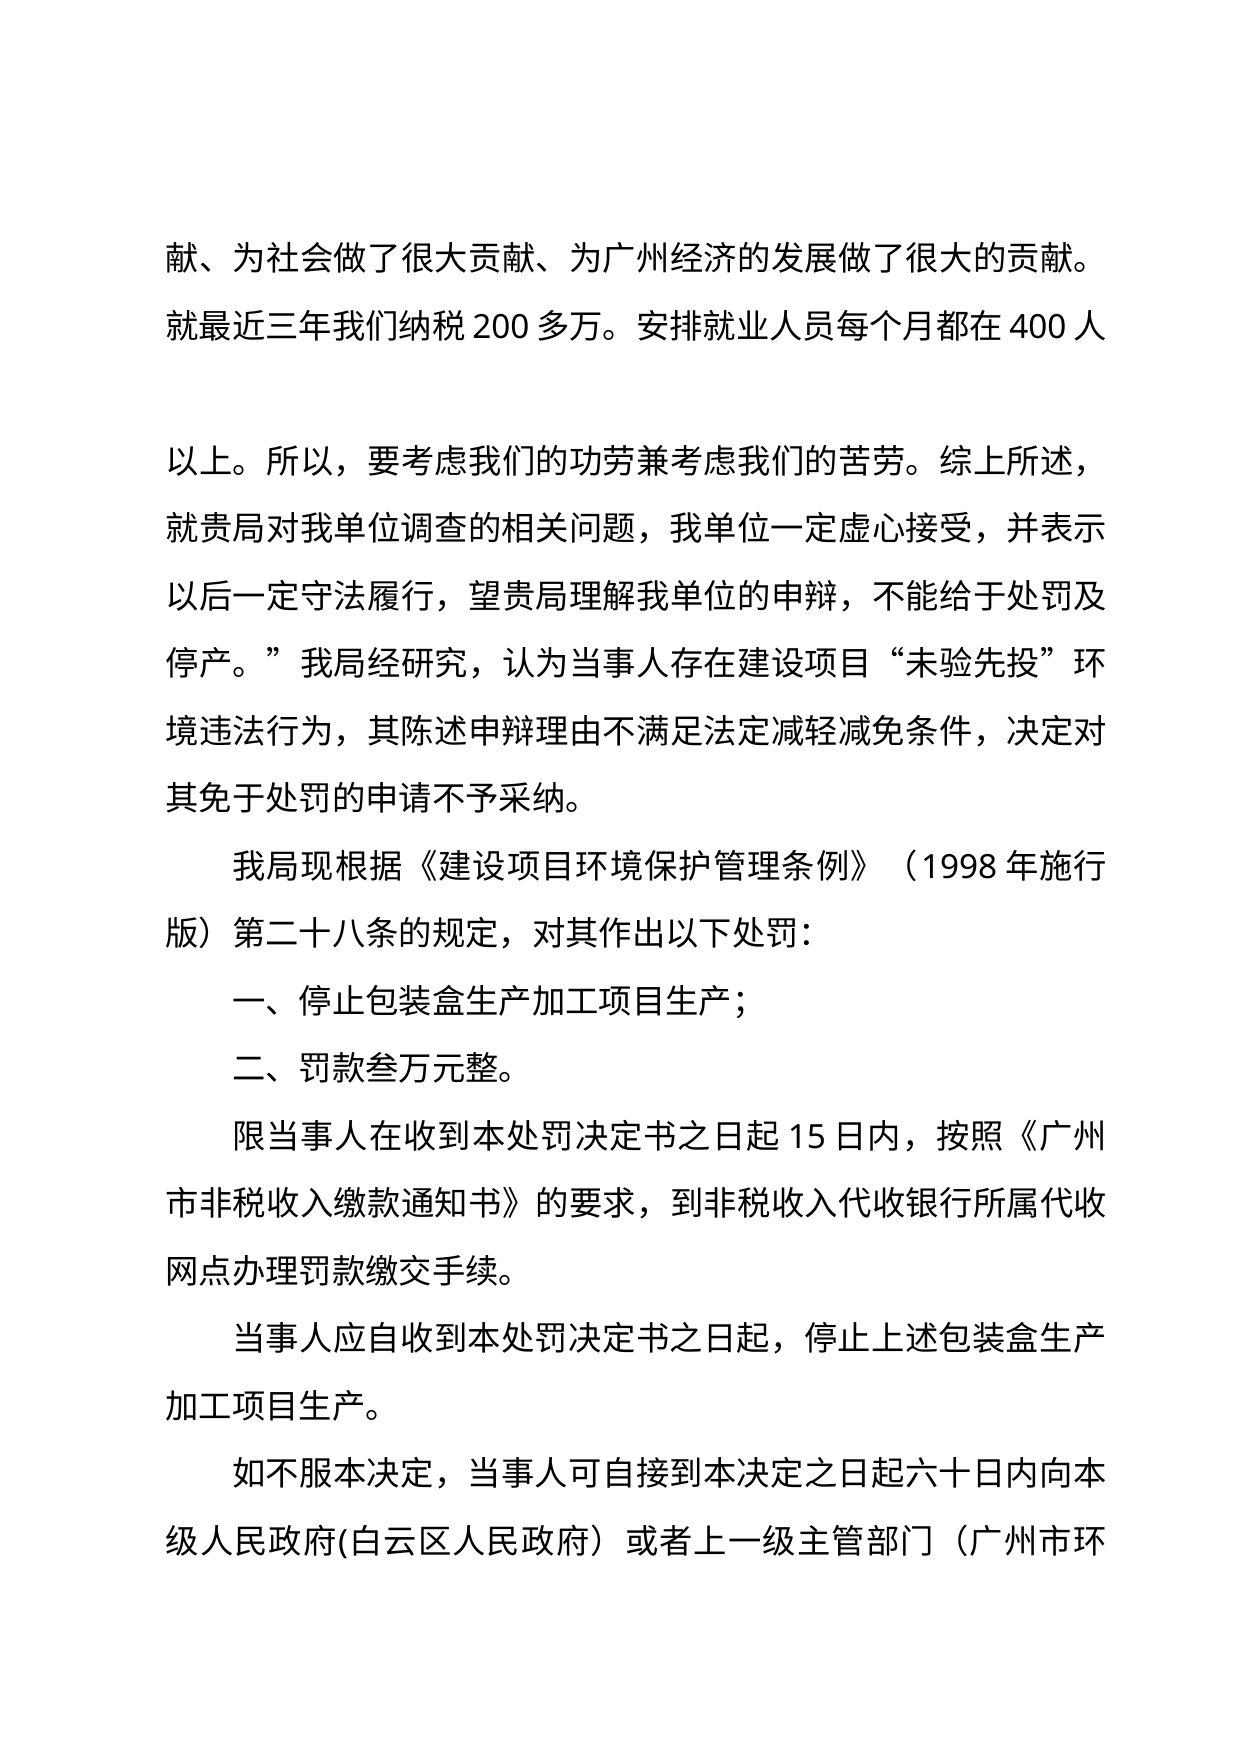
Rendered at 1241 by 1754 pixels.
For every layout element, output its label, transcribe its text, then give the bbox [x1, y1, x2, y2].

text 二、罚款叁万元整。 [165, 1033, 1107, 1100]
text 当事人应自收到本处罚决定书之日起，停止上述包装盒生产加工项目生产。 [165, 1303, 1107, 1438]
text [165, 223, 1107, 358]
text 以上。所以，要考虑我们的功劳兼考虑我们的苦劳。综上所述，就贵局对我单位调查的相关问题，我单位一定虚心接受，并表示以后一定守法履行，望贵局理解我单位的申辩，不能给于处罚及停产。”我局经研究，认为当事人存在建设项目“未验先投”环境违法行为，其陈述申辩理由不满足法定减轻减免条件，决定对其免于处罚的申请不予采纳。 [165, 425, 1107, 830]
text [165, 1438, 1107, 1573]
text 一、停止包装盒生产加工项目生产； [165, 965, 1107, 1033]
text 限当事人在收到本处罚决定书之日起15日内，按照《广州市非税收入缴款通知书》的要求，到非税收入代收银行所属代收网点办理罚款缴交手续。 [165, 1100, 1107, 1303]
text 我局现根据《建设项目环境保护管理条例》（1998年施行版）第二十八条的规定，对其作出以下处罚： [165, 830, 1107, 965]
